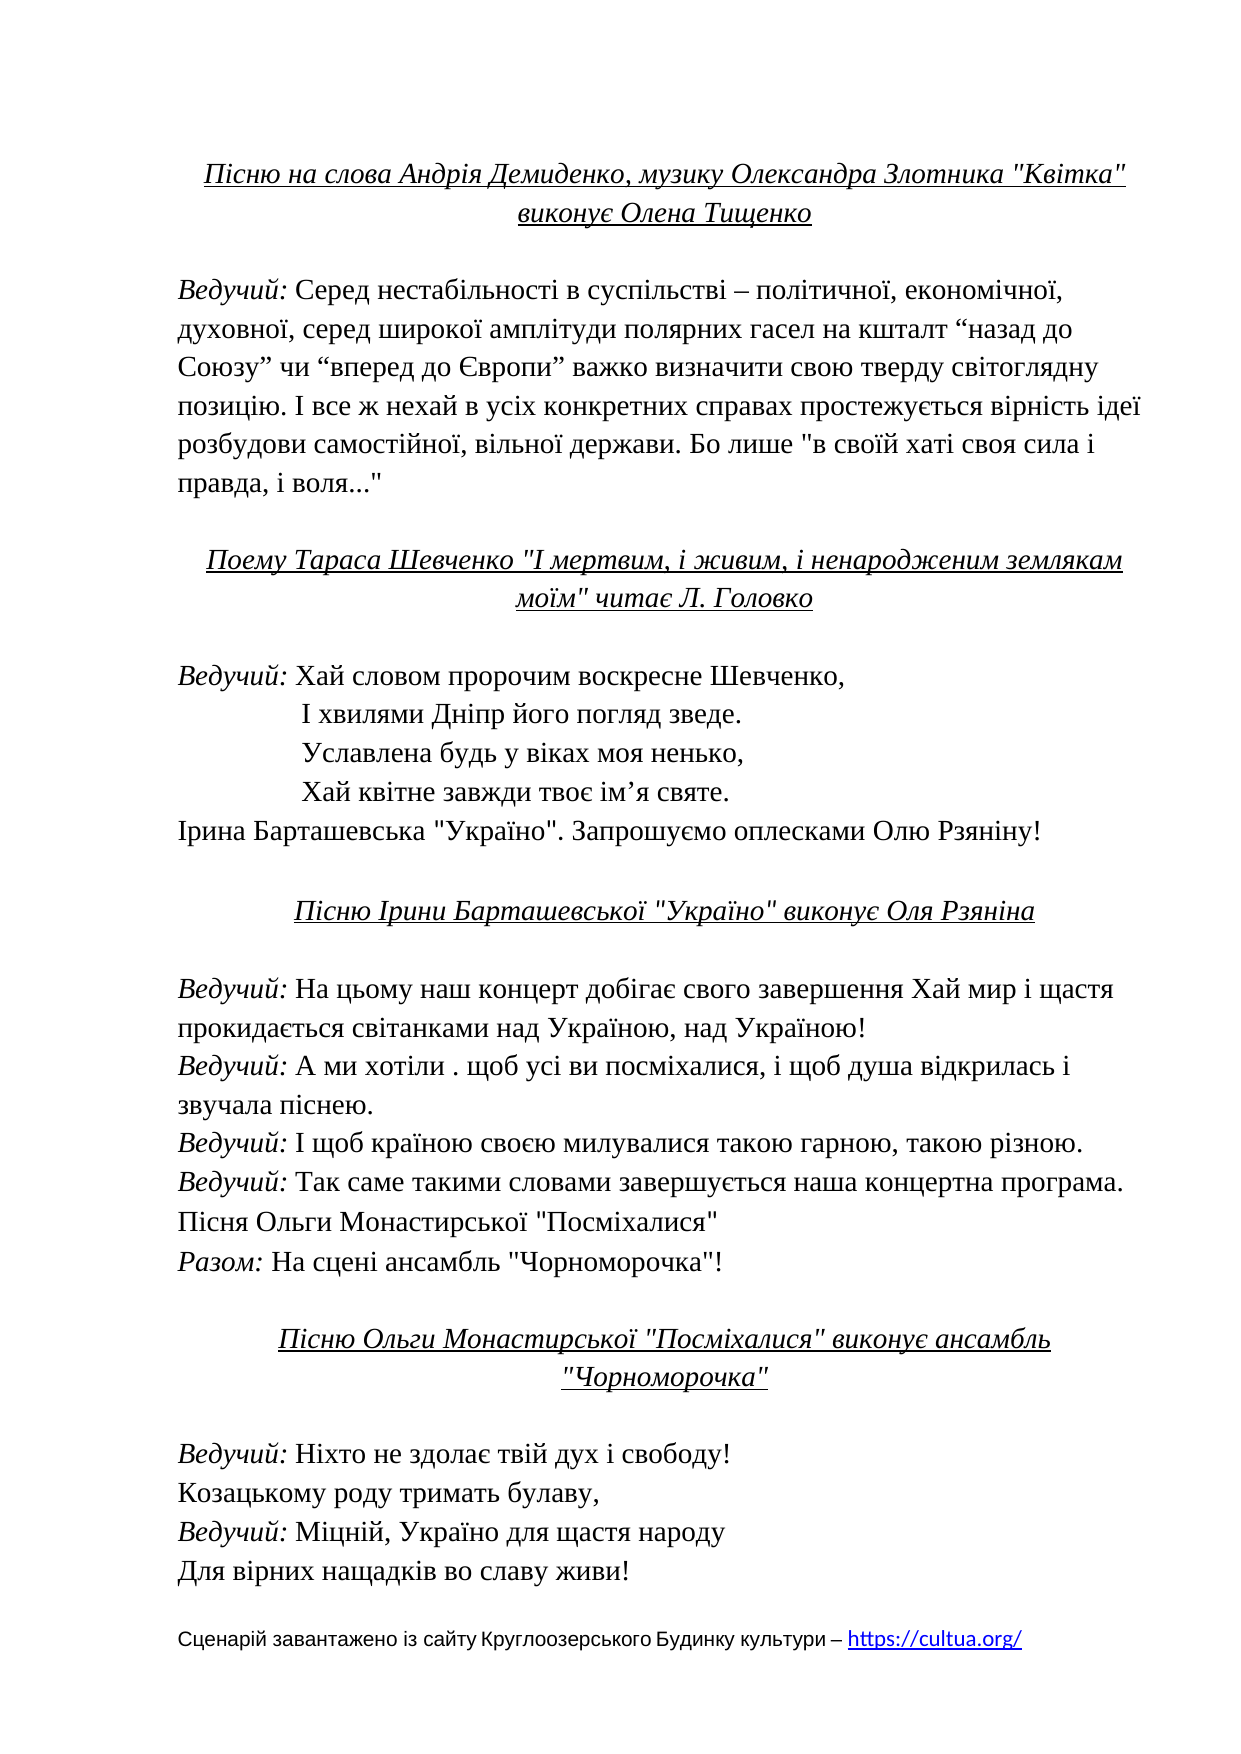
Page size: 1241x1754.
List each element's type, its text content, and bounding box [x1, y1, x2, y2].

text Для вірних нащадків во славу живи! [177, 1553, 1152, 1586]
text Пісню на слова Андрія Демиденко, музику Олександра Злотника "Квітка" виконує Олена Тищенко [177, 157, 1152, 229]
text Ведучий: Хай словом пророчим воскресне Шевченко, [177, 658, 1152, 691]
text І хвилями Дніпр його погляд зведе. [177, 697, 1152, 730]
text Пісню Ольги Монастирської "Посміхалися" виконує ансамбль "Чорноморочка" [177, 1321, 1152, 1393]
text Поему Тараса Шевченко "І мертвим, і живим, і ненародженим землякам моїм" читає Л. Головко [177, 542, 1152, 614]
text Ведучий: І щоб країною своєю милувалися такою гарною, такою різною. [177, 1125, 1152, 1159]
text Хай квітне завжди твоє ім’я святе. [177, 774, 1152, 807]
text Ведучий: А ми хотіли . щоб усі ви посміхалися, і щоб душа відкрилась і звучала піснею. [177, 1048, 1152, 1120]
text Разом: На сцені ансамбль "Чорноморочка"! [177, 1244, 1152, 1277]
text Ірина Барташевська "Україно". Запрошуємо оплесками Олю Рзяніну! [177, 812, 1152, 848]
text Ведучий: Серед нестабільності в суспільстві – політичної, економічної, духовної, серед широкої амплітуди полярних гасел на кшталт “назад до Союзу” чи “вперед до Європи” важко визначити свою тверду світоглядну позицію. І все ж нехай в усіх конкретних справах простежується вірність ідеї розбудови самостійної, вільної держави. Бо лише "в своїй хаті своя сила і правда, і воля..." [177, 272, 1152, 498]
text Ведучий: Так саме такими словами завершується наша концертна програма. Пісня Ольги Монастирської "Посміхалися" [177, 1164, 1152, 1239]
text Ведучий: Міцній, Україно для щастя народу [177, 1514, 1152, 1548]
text Уславлена будь у віках моя ненько, [177, 735, 1152, 769]
text Ведучий: На цьому наш концерт добігає свого завершення Хай мир і щастя прокидається світанками над Україною, над Україною! [177, 971, 1152, 1043]
text Козацькому роду тримать булаву, [177, 1476, 1152, 1509]
text Ведучий: Ніхто не здолає твій дух і свободу! [177, 1437, 1152, 1470]
text Пісню Ірини Барташевської "Україно" виконує Оля Рзяніна [177, 892, 1152, 927]
